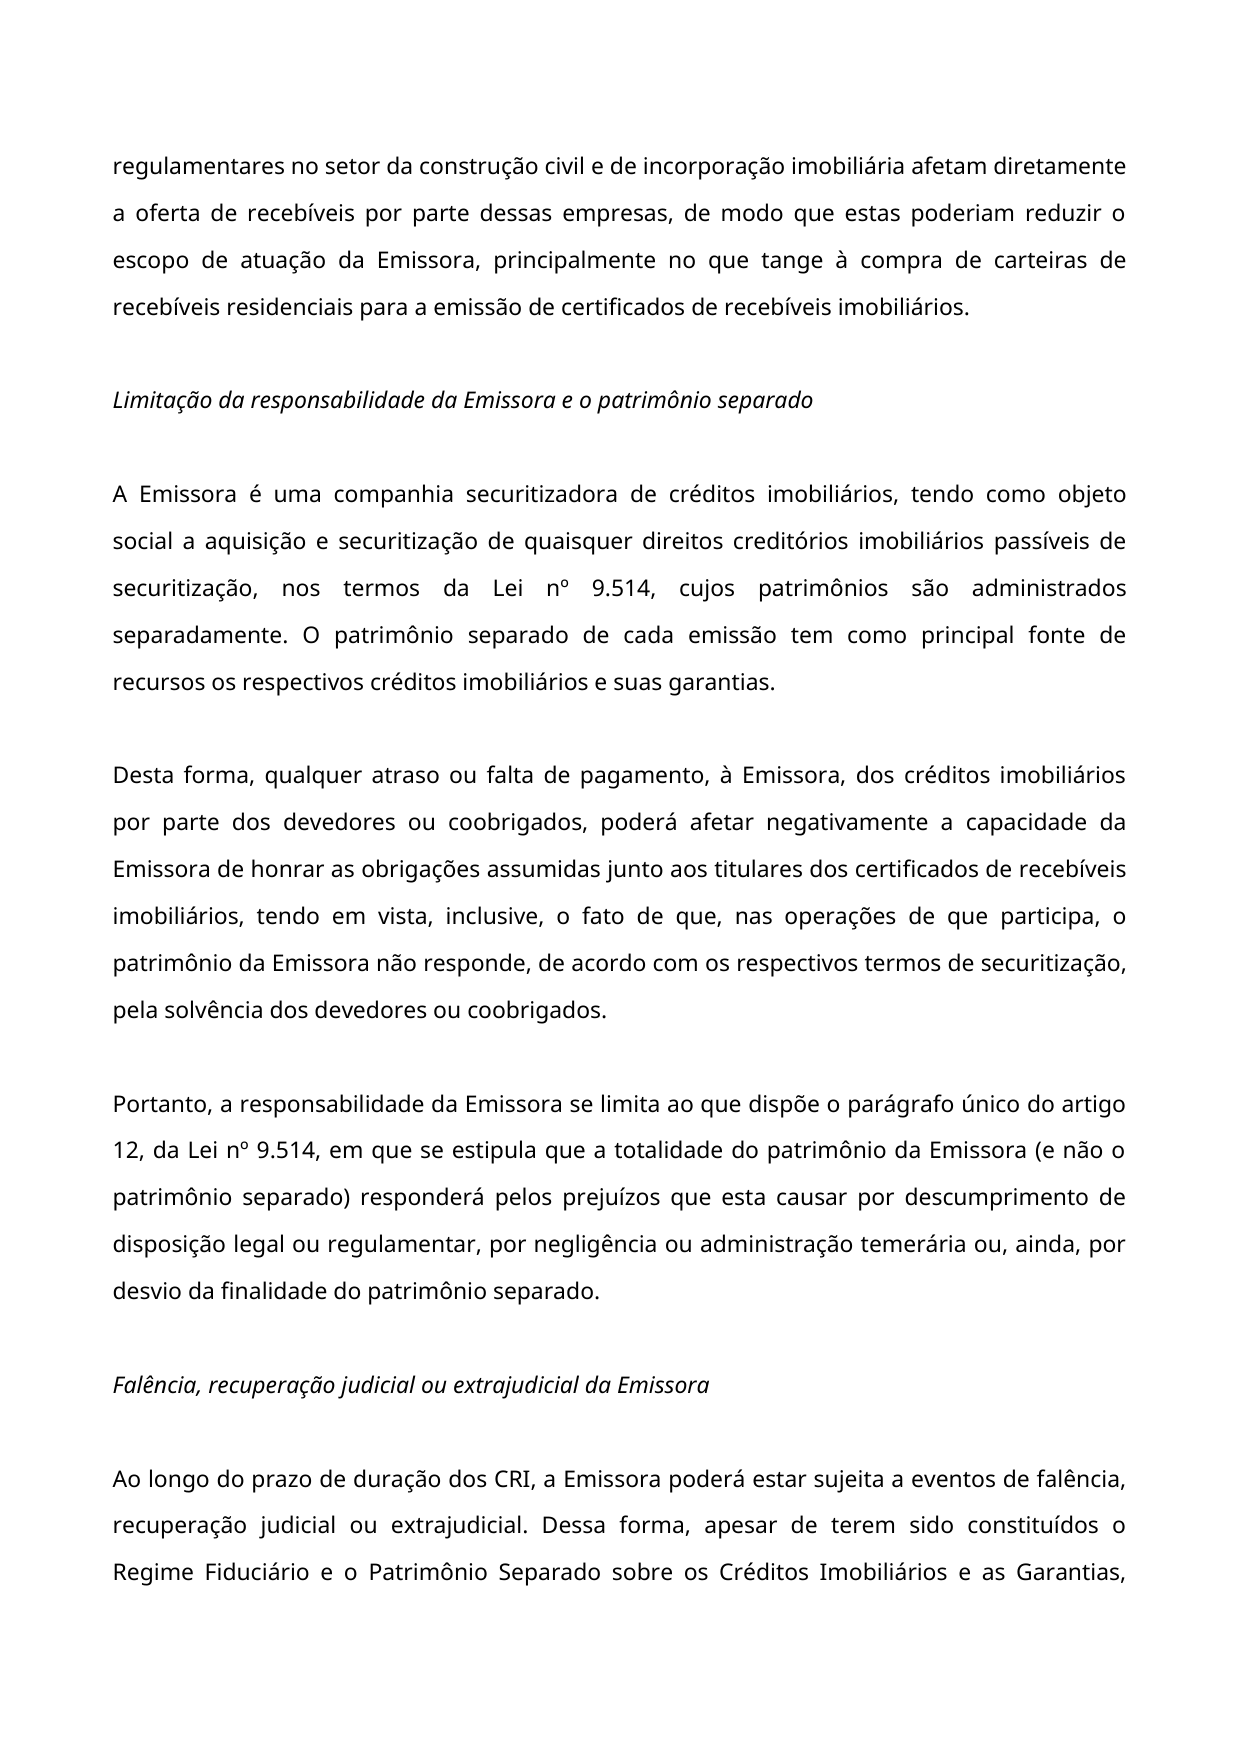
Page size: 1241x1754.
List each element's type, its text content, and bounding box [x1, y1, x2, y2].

text Falência, recuperação judicial ou extrajudicial da Emissora [112, 1369, 1128, 1400]
text Desta forma, qualquer atraso ou falta de pagamento, à Emissora, dos créditos imobiliários por parte dos devedores ou coobrigados, poderá afetar negativamente a capacidade da Emissora de honrar as obrigações assumidas junto aos titulares dos certificados de recebíveis imobiliários, tendo em vista, inclusive, o fato de que, nas operações de que participa, o patrimônio da Emissora não responde, de acordo com os respectivos termos de securitização, pela solvência dos devedores ou coobrigados. [112, 759, 1128, 1025]
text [112, 1462, 1128, 1587]
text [112, 150, 1128, 322]
text Portanto, a responsabilidade da Emissora se limita ao que dispõe o parágrafo único do artigo 12, da Lei nº 9.514, em que se estipula que a totalidade do patrimônio da Emissora (e não o patrimônio separado) responderá pelos prejuízos que esta causar por descumprimento de disposição legal ou regulamentar, por negligência ou administração temerária ou, ainda, por desvio da finalidade do patrimônio separado. [112, 1087, 1128, 1306]
text Limitação da responsabilidade da Emissora e o patrimônio separado [112, 384, 1128, 416]
text A Emissora é uma companhia securitizadora de créditos imobiliários, tendo como objeto social a aquisição e securitização de quaisquer direitos creditórios imobiliários passíveis de securitização, nos termos da Lei nº 9.514, cujos patrimônios são administrados separadamente. O patrimônio separado de cada emissão tem como principal fonte de recursos os respectivos créditos imobiliários e suas garantias. [112, 478, 1128, 697]
